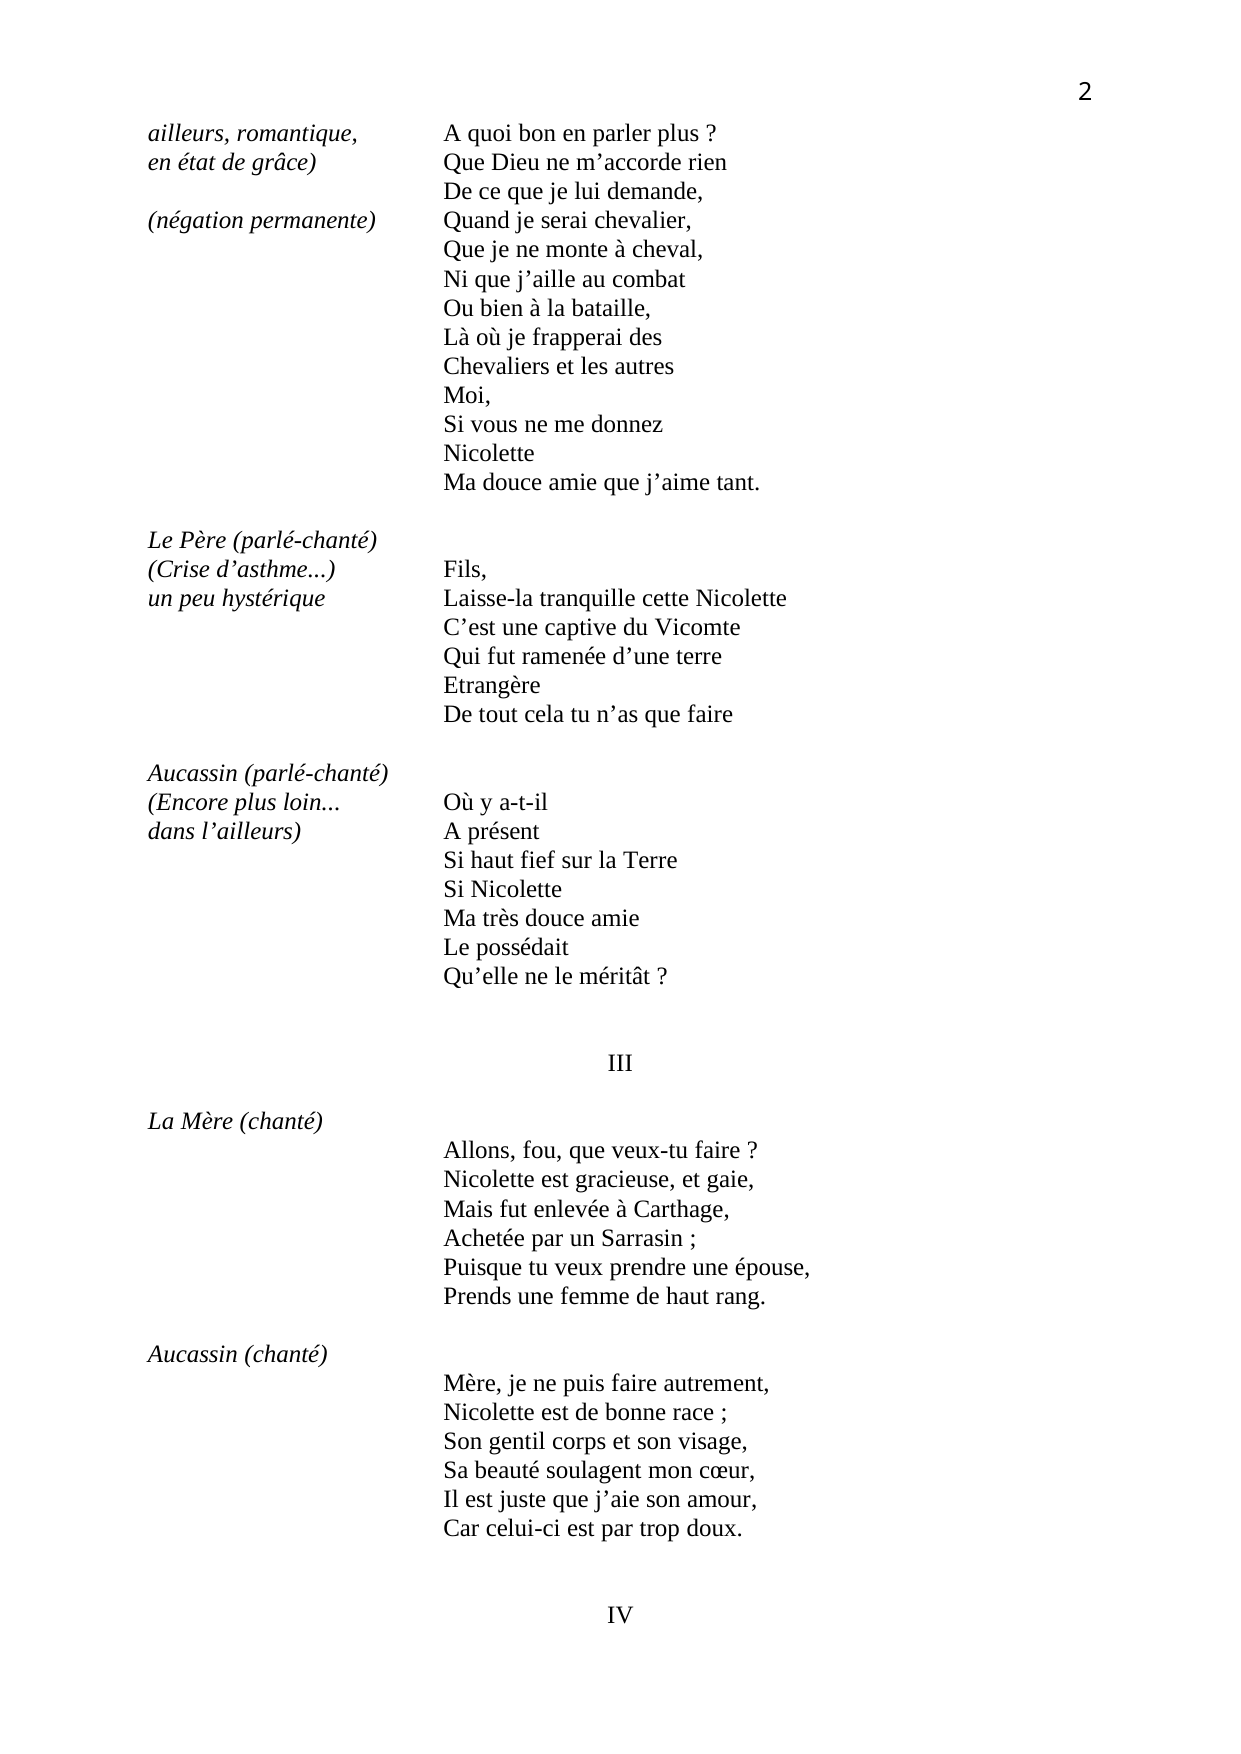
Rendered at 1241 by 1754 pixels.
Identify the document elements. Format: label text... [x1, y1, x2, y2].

text Le Père (parlé-chanté) [148, 525, 1092, 554]
text Prends une femme de haut rang. [148, 1281, 1092, 1310]
text La Mère (chanté) [148, 1106, 1092, 1135]
text C’est une captive du Vicomte [148, 612, 1092, 641]
text De tout cela tu n’as que faire [148, 699, 1092, 728]
text Achetée par un Sarrasin ; [148, 1222, 1092, 1252]
text Nicolette est de bonne race ; [148, 1397, 1092, 1426]
text Aucassin (parlé-chanté) [148, 757, 1092, 787]
text III [148, 1048, 1092, 1077]
text IV [148, 1600, 1092, 1629]
text Allons, fou, que veux-tu faire ? [148, 1135, 1092, 1164]
text Mère, je ne puis faire autrement, [148, 1368, 1092, 1397]
text Là où je frapperai des [148, 322, 1092, 351]
text en état de grâce) Que Dieu ne m’accorde rien [148, 147, 1092, 176]
text Son gentil corps et son visage, [148, 1426, 1092, 1455]
text Ma très douce amie [148, 903, 1092, 932]
text Etrangère [148, 670, 1092, 699]
text Le possédait [148, 932, 1092, 961]
text Que je ne monte à cheval, [148, 234, 1092, 263]
text Puisque tu veux prendre une épouse, [148, 1252, 1092, 1281]
text dans l’ailleurs) A présent [148, 816, 1092, 845]
text Qu’elle ne le méritât ? [148, 961, 1092, 990]
text De ce que je lui demande, [148, 176, 1092, 205]
text Sa beauté soulagent mon cœur, [148, 1455, 1092, 1484]
text Si haut fief sur la Terre [148, 845, 1092, 874]
text Moi, [148, 380, 1092, 409]
text Nicolette [148, 438, 1092, 467]
text Aucassin (chanté) [148, 1339, 1092, 1368]
text (Encore plus loin... Où y a-t-il [148, 787, 1092, 816]
text (négation permanente) Quand je serai chevalier, [148, 205, 1092, 234]
text Nicolette est gracieuse, et gaie, [148, 1164, 1092, 1193]
text (Crise d’asthme...) Fils, [148, 554, 1092, 583]
text Mais fut enlevée à Carthage, [148, 1193, 1092, 1222]
text Ma douce amie que j’aime tant. [148, 467, 1092, 496]
text Chevaliers et les autres [148, 351, 1092, 380]
text Si vous ne me donnez [148, 409, 1092, 438]
text Si Nicolette [148, 874, 1092, 903]
text Qui fut ramenée d’une terre [148, 641, 1092, 670]
text un peu hystérique Laisse-la tranquille cette Nicolette [148, 583, 1092, 612]
text Car celui-ci est par trop doux. [148, 1513, 1092, 1542]
text Il est juste que j’aie son amour, [148, 1484, 1092, 1513]
text ailleurs, romantique, A quoi bon en parler plus ? [148, 118, 1092, 147]
text Ou bien à la bataille, [148, 292, 1092, 322]
text Ni que j’aille au combat [148, 263, 1092, 292]
